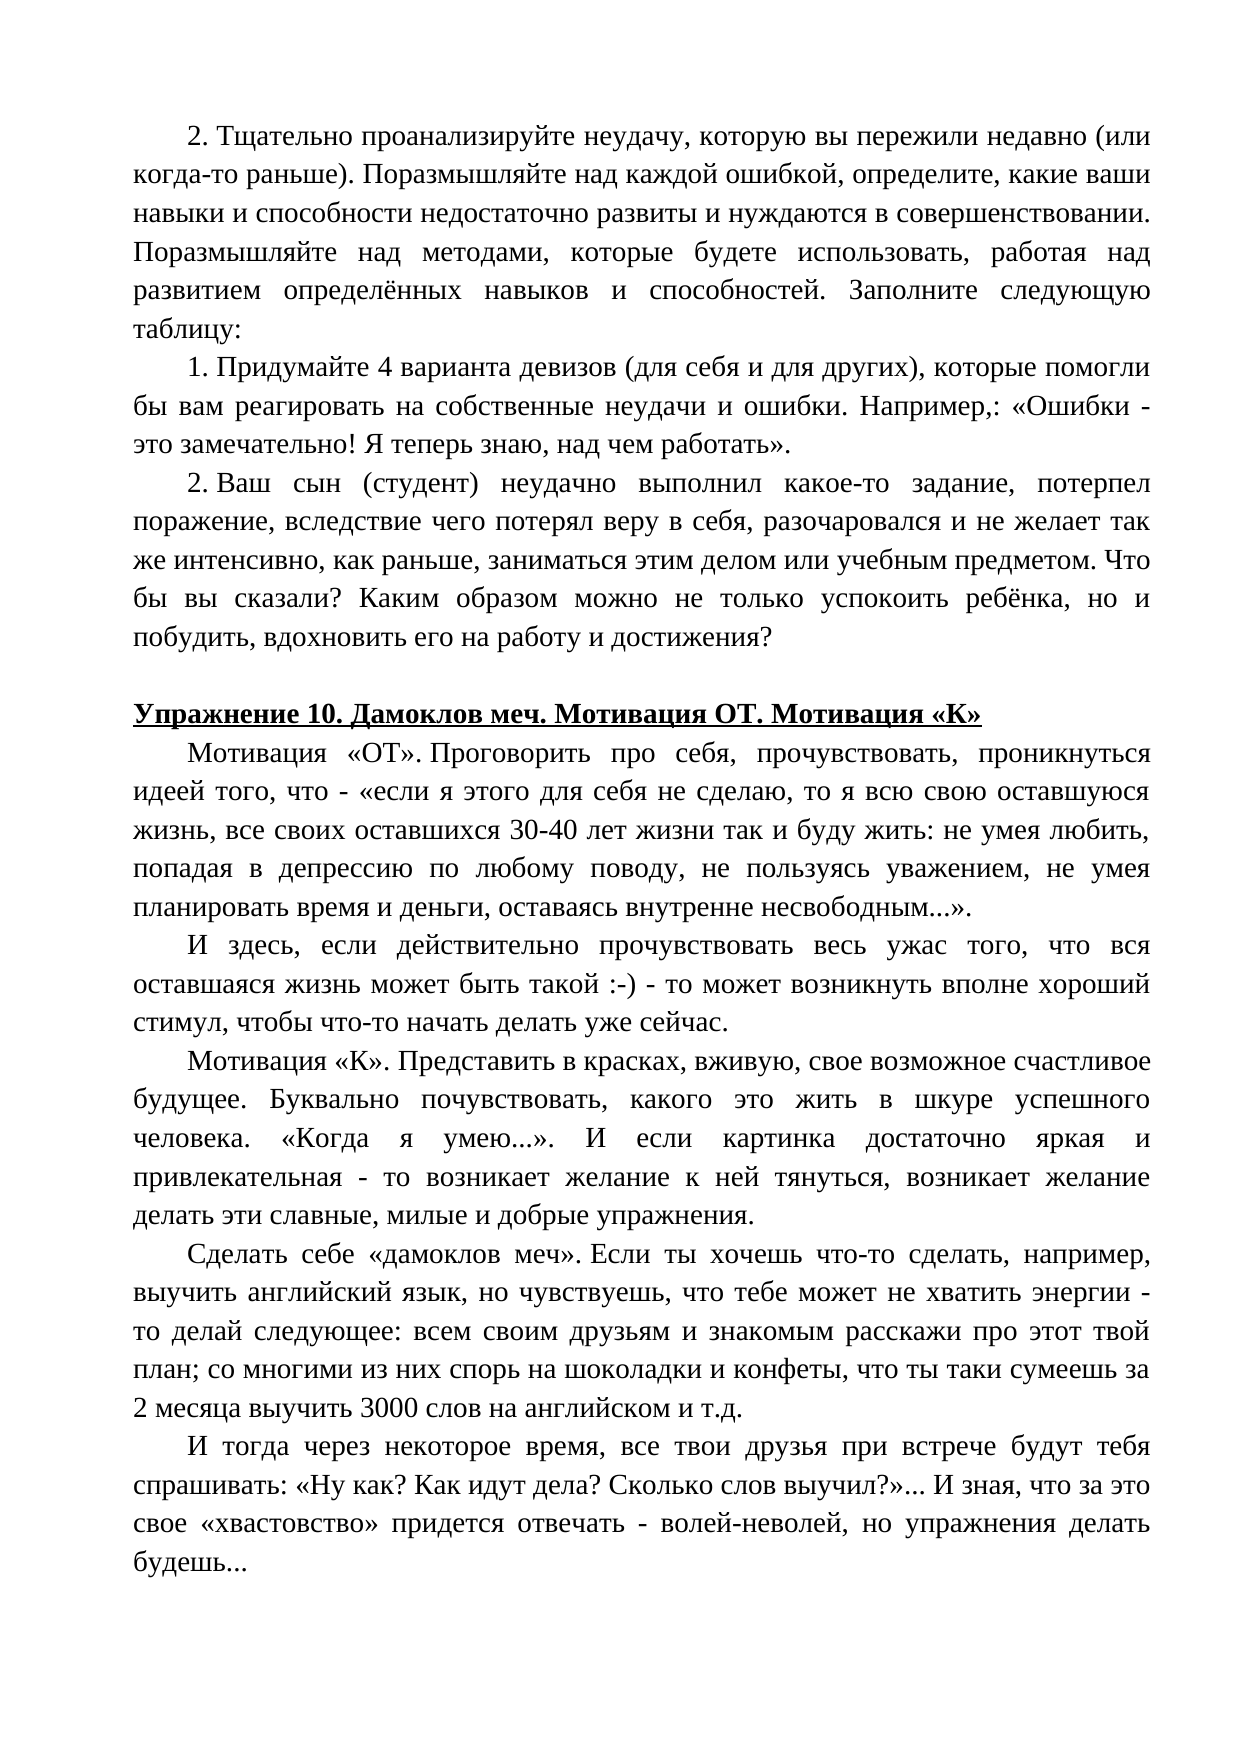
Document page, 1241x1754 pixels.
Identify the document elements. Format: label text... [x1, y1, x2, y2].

text Мотивация «К». Представить в красках, вживую, свое возможное счастливое будущее. Буквально почувствовать, какого это жить в шкуре успешного человека. «Когда я умею...». И если картинка достаточно яркая и привлекательная - то возникает желание к ней тянуться, возникает желание делать эти славные, милые и добрые упражнения. [133, 1043, 1152, 1231]
text 1. Придумайте 4 варианта девизов (для себя и для других), которые помогли бы вам реагировать на собственные неудачи и ошибки. Например,: «Ошибки - это замечательно! Я теперь знаю, над чем работать». [133, 349, 1152, 460]
text И здесь, если действительно прочувствовать весь ужас того, что вся оставшаяся жизнь может быть такой :-) - то может возникнуть вполне хороший стимул, чтобы что-то начать делать уже сейчас. [133, 927, 1152, 1038]
text Мотивация «ОТ». Проговорить про себя, прочувствовать, проникнуться идеей того, что - «если я этого для себя не сделаю, то я всю свою оставшуюся жизнь, все своих оставшихся 30-40 лет жизни так и буду жить: не умея любить, попадая в депрессию по любому поводу, не пользуясь уважением, не умея планировать время и деньги, оставаясь внутренне несвободным...». [133, 735, 1152, 922]
text Сделать себе «дамоклов меч». Если ты хочешь что-то сделать, например, выучить английский язык, но чувствуешь, что тебе может не хватить энергии - то делай следующее: всем своим друзьям и знакомым расскажи про этот твой план; со многими из них спорь на шоколадки и конфеты, что ты таки сумеешь за 2 месяца выучить 3000 слов на английском и т.д. [133, 1236, 1152, 1423]
text 2. Ваш сын (студент) неудачно выполнил какое-то задание, потерпел поражение, вследствие чего потерял веру в себя, разочаровался и не желает так же интенсивно, как раньше, заниматься этим делом или учебным предметом. Что бы вы сказали? Каким образом можно не только успокоить ребёнка, но и побудить, вдохновить его на работу и достижения? [133, 465, 1152, 653]
text Упражнение 10. Дамоклов меч. Мотивация ОТ. Мотивация «К» [133, 696, 1152, 730]
text И тогда через некоторое время, все твои друзья при встрече будут тебя спрашивать: «Ну как? Как идут дела? Сколько слов выучил?»... И зная, что за это свое «хвастовство» придется отвечать - волей-неволей, но упражнения делать будешь... [133, 1428, 1152, 1578]
text 2. Тщательно проанализируйте неудачу, которую вы пережили недавно (или когда-то раньше). Поразмышляйте над каждой ошибкой, определите, какие ваши навыки и способности недостаточно развиты и нуждаются в совершенствовании. Поразмышляйте над методами, которые будете использовать, работая над развитием определённых навыков и способностей. Заполните следующую таблицу: [133, 118, 1152, 344]
